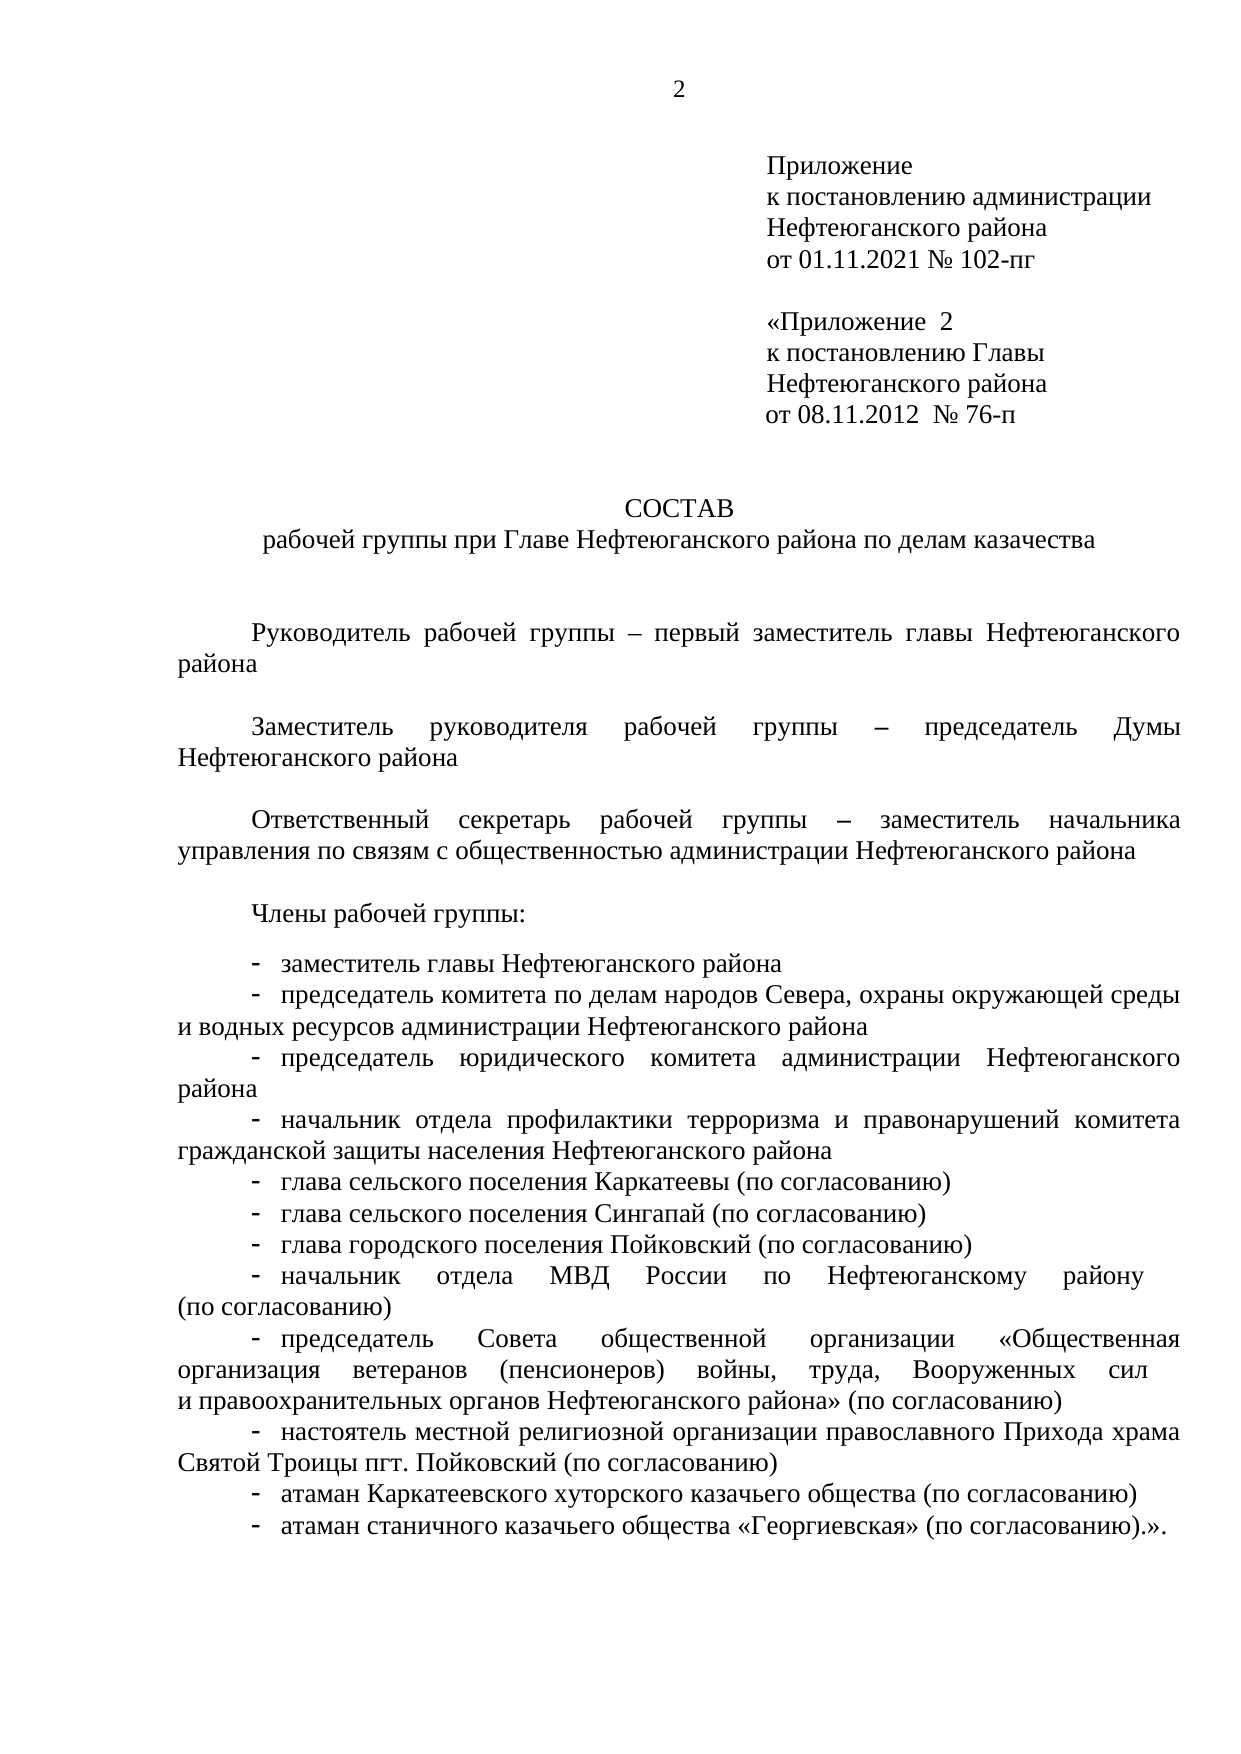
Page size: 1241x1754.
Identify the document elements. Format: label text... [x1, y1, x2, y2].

text от 08.11.2012 № 76-п [177, 398, 1181, 429]
text Приложение [177, 149, 1181, 180]
list председатель Совета общественной организации «Общественная организация ветеранов (пенсионеров) войны, труда, Вооруженных сил и правоохранительных органов Нефтеюганского района» (по согласованию) [177, 1322, 1181, 1415]
list заместитель главы Нефтеюганского района [177, 947, 1181, 978]
text от 01.11.2021 № 102-пг [177, 243, 1181, 274]
list начальник отдела профилактики терроризма и правонарушений комитета гражданской защиты населения Нефтеюганского района [177, 1103, 1181, 1166]
text Члены рабочей группы: [177, 897, 1181, 928]
text Заместитель руководителя рабочей группы – председатель Думы Нефтеюганского района [177, 710, 1181, 772]
text СОСТАВ [177, 492, 1181, 523]
list глава сельского поселения Каркатеевы (по согласованию) [177, 1166, 1181, 1197]
list атаман станичного казачьего общества «Георгиевская» (по согласованию).». [177, 1509, 1181, 1540]
text к постановлению Главы Нефтеюганского района [766, 336, 1181, 398]
text рабочей группы при Главе Нефтеюганского района по делам казачества [177, 523, 1181, 554]
text «Приложение 2 [177, 305, 1181, 336]
list атаман Каркатеевского хуторского казачьего общества (по согласованию) [177, 1478, 1181, 1509]
text Руководитель рабочей группы – первый заместитель главы Нефтеюганского района [177, 616, 1181, 679]
list председатель комитета по делам народов Севера, охраны окружающей среды и водных ресурсов администрации Нефтеюганского района [177, 978, 1181, 1041]
text к постановлению администрации Нефтеюганского района [766, 180, 1181, 243]
list председатель юридического комитета администрации Нефтеюганского района [177, 1041, 1181, 1103]
list начальник отдела МВД России по Нефтеюганскому району (по согласованию) [177, 1259, 1181, 1322]
list глава городского поселения Пойковский (по согласованию) [177, 1228, 1181, 1259]
list глава сельского поселения Сингапай (по согласованию) [177, 1197, 1181, 1228]
list настоятель местной религиозной организации православного Прихода храма Святой Троицы пгт. Пойковский (по согласованию) [177, 1415, 1181, 1478]
text Ответственный секретарь рабочей группы – заместитель начальника управления по связям с общественностью администрации Нефтеюганского района [177, 803, 1181, 866]
